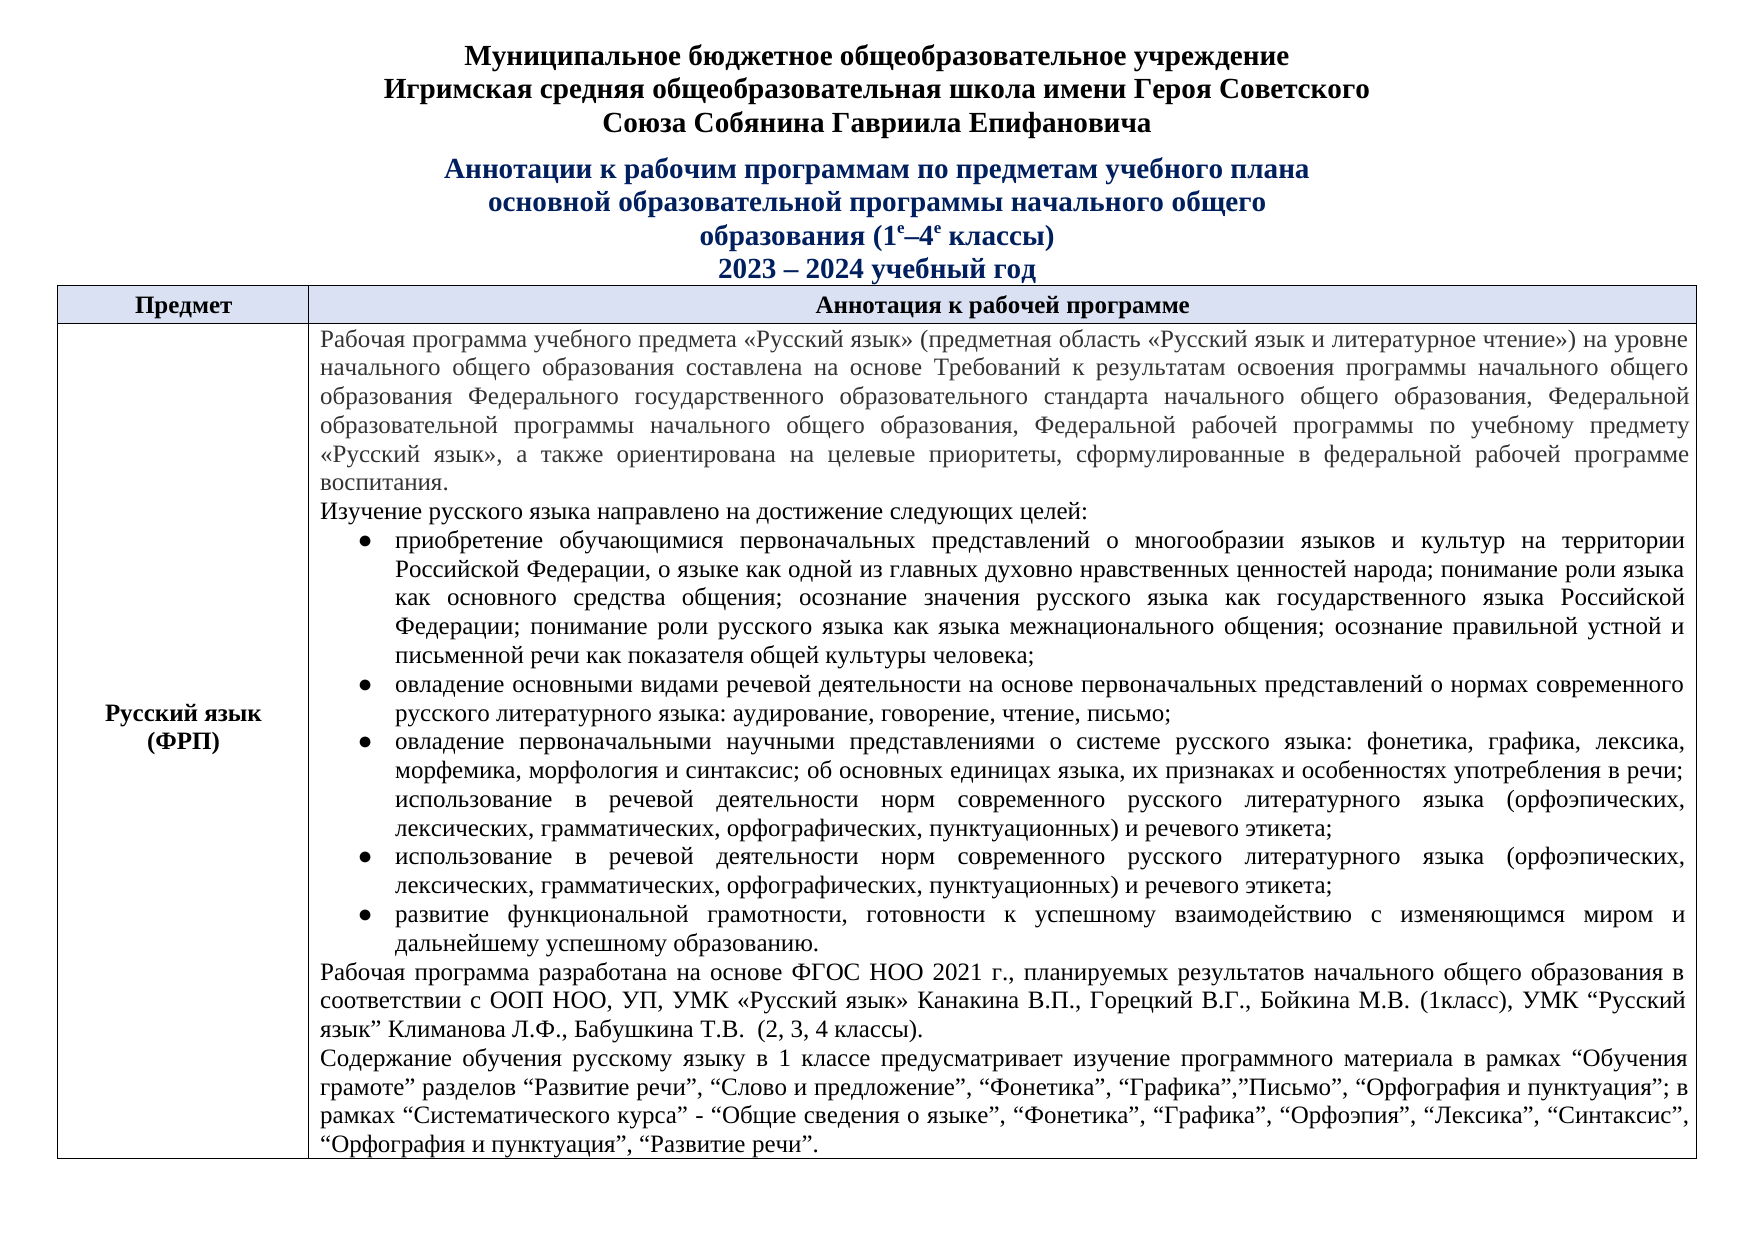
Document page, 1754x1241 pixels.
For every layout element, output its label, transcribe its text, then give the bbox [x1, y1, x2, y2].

table_cell Русский язык (ФРП) [58, 324, 308, 1158]
table_cell Рабочая программа учебного предмета «Русский язык» (предметная область «Русский язык и литературное чтение») на уровне начального общего образования составлена на основе Требований к результатам освоения программы начального общего образования Федерального государственного образовательного стандарта начального общего образования, Федеральной образовательной программы начального общего образования, Федеральной рабочей программы по учебному предмету «Русский язык», а также ориентирована на целевые приоритеты, сформулированные в федеральной рабочей программе воспитания. Изучение русского языка направлено на достижение следующих целей: приобретение обучающимися первоначальных представлений о многообразии языков и культур на территории Российской Федерации, о языке как одной из главных духовно нравственных ценностей народа; понимание роли языка как основного средства общения; осознание значения русского языка как государственного языка Российской Федерации; понимание роли русского языка как языка межнационального общения; осознание правильной устной и письменной речи как показателя общей культуры человека; овладение основными видами речевой деятельности на основе первоначальных представлений о нормах современного русского литературного языка: аудирование, говорение, чтение, письмо; овладение первоначальными научными представлениями о системе русского языка: фонетика, графика, лексика, морфемика, морфология и синтаксис; об основных единицах языка, их признаках и особенностях употребления в речи; использование в речевой деятельности норм современного русского литературного языка (орфоэпических, лексических, грамматических, орфографических, пунктуационных) и речевого этикета; использование в речевой деятельности норм современного русского литературного языка (орфоэпических, лексических, грамматических, орфографических, пунктуационных) и речевого этикета; развитие функциональной грамотности, готовности к успешному взаимодействию с изменяющимся миром и дальнейшему успешному образованию. Рабочая программа разработана на основе ФГОС НОО 2021 г., планируемых результатов начального общего образования в соответствии с ООП НОО, УП, УМК «Русский язык» Канакина В.П., Горецкий В.Г., Бойкина М.В. (1класс), УМК “Русский язык” Климанова Л.Ф., Бабушкина Т.В. (2, 3, 4 классы). Содержание обучения русскому языку в 1 классе предусматривает изучение программного материала в рамках “Обучения грамоте” разделов “Развитие речи”, “Слово и предложение”, “Фонетика”, “Графика”,”Письмо”, “Орфография и пунктуация”; в рамках “Систематического курса” - “Общие сведения о языке”, “Фонетика”, “Графика”, “Орфоэпия”, “Лексика”, “Синтаксис”, “Орфография и пунктуация”, “Развитие речи”. [309, 324, 1696, 1158]
table_header Аннотация к рабочей программе [309, 286, 1696, 323]
table_header Предмет [58, 286, 308, 323]
text Аннотации к рабочим программам по предметам учебного плана основной образовательной программы начального общего образования (1е–4е классы) [401, 151, 1352, 251]
text Игримская средняя общеобразовательная школа имени Героя Советского Союза Собянина Гавриила Епифановича [344, 71, 1409, 138]
text 2023 – 2024 учебный год [275, 252, 1478, 285]
text Муниципальное бюджетное общеобразовательное учреждение [344, 38, 1409, 71]
